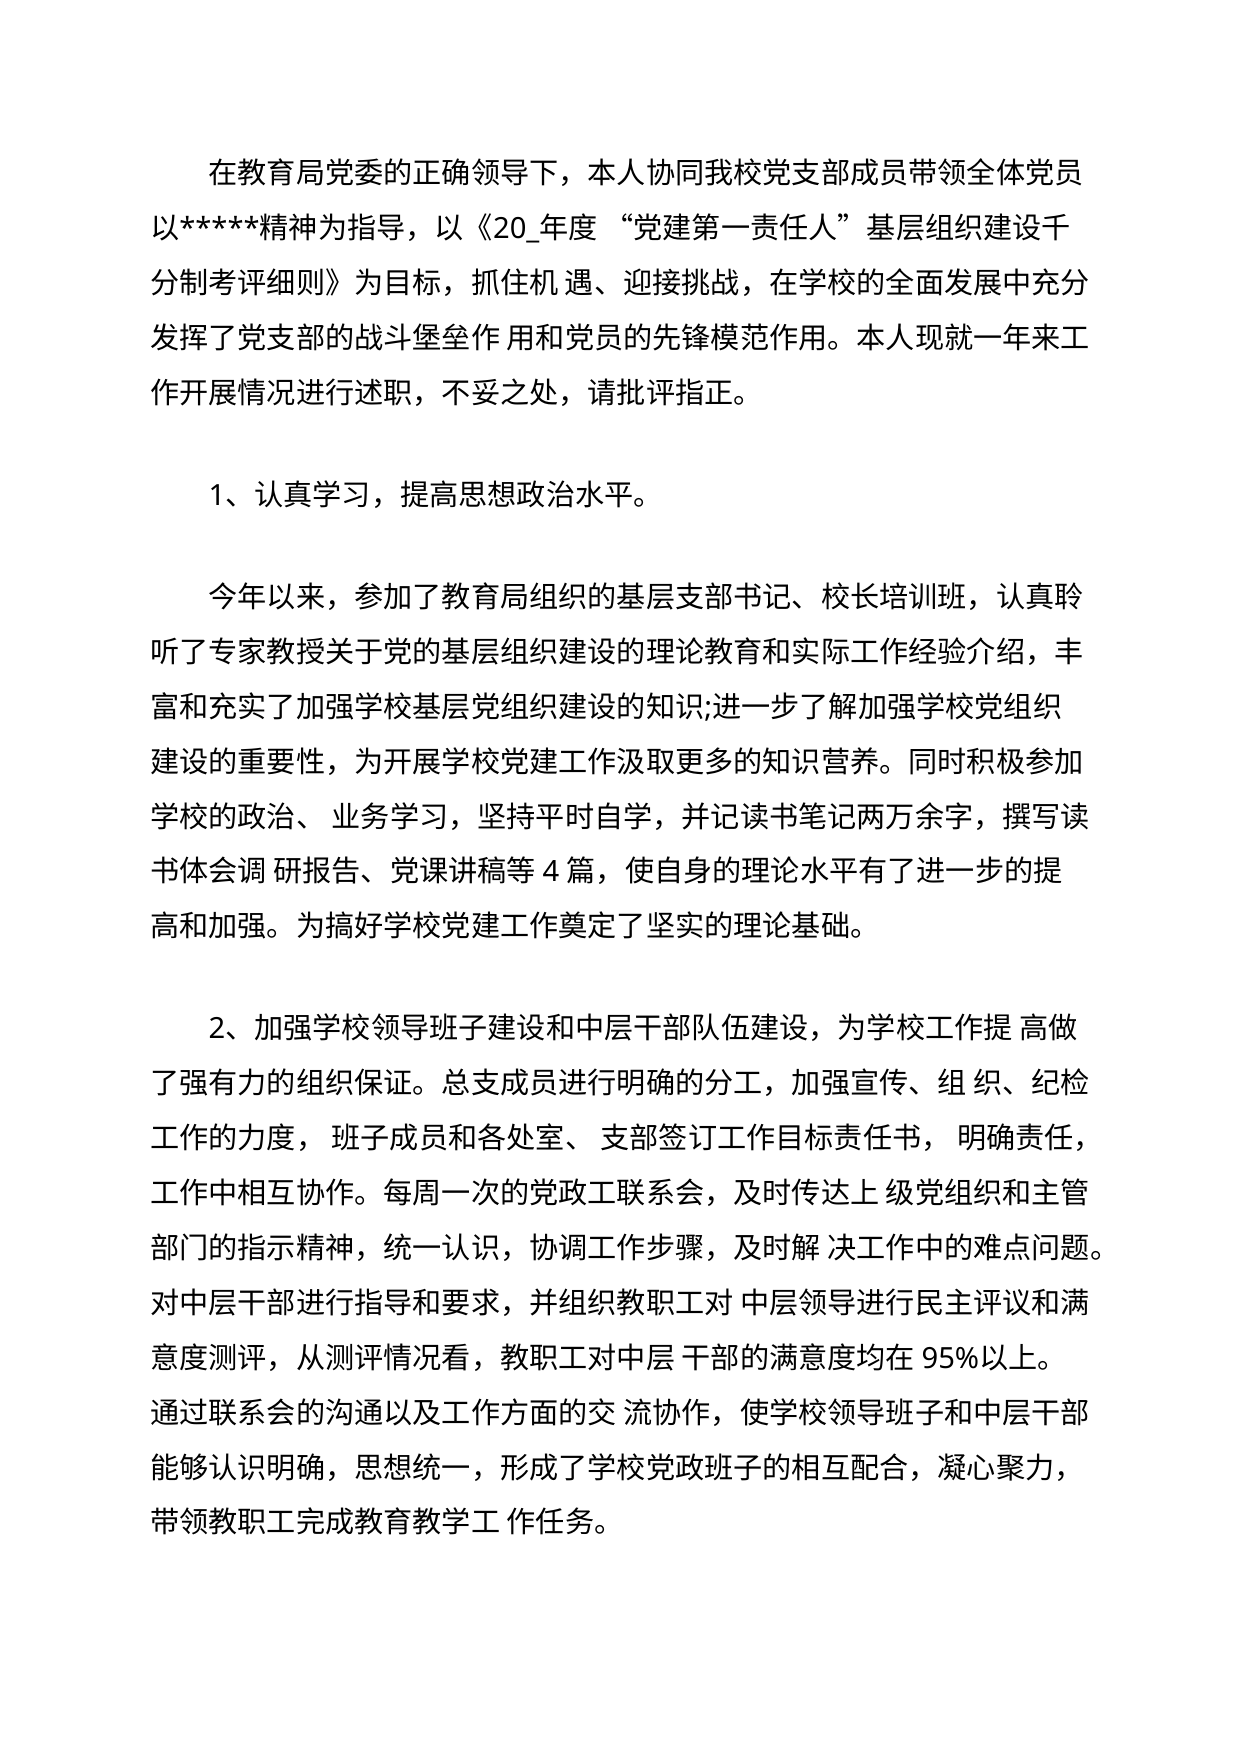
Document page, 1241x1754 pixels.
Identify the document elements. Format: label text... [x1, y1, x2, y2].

text 在教育局党委的正确领导下，本人协同我校党支部成员带领全体党员以*****精神为指导，以《20_年度 “党建第一责任人”基层组织建设千分制考评细则》为目标，抓住机 遇、迎接挑战，在学校的全面发展中充分发挥了党支部的战斗堡垒作 用和党员的先锋模范作用。本人现就一年来工作开展情况进行述职，不妥之处，请批评指正。 [150, 150, 1090, 412]
text 今年以来，参加了教育局组织的基层支部书记、校长培训班，认真聆听了专家教授关于党的基层组织建设的理论教育和实际工作经验介绍，丰富和充实了加强学校基层党组织建设的知识;进一步了解加强学校党组织建设的重要性，为开展学校党建工作汲取更多的知识营养。同时积极参加学校的政治、 业务学习，坚持平时自学，并记读书笔记两万余字，撰写读书体会调 研报告、党课讲稿等 4 篇，使自身的理论水平有了进一步的提高和加强。为搞好学校党建工作奠定了坚实的理论基础。 [150, 573, 1090, 945]
text 2、加强学校领导班子建设和中层干部队伍建设，为学校工作提 高做了强有力的组织保证。总支成员进行明确的分工，加强宣传、组 织、纪检工作的力度， 班子成员和各处室、 支部签订工作目标责任书， 明确责任，工作中相互协作。每周一次的党政工联系会，及时传达上 级党组织和主管部门的指示精神，统一认识，协调工作步骤，及时解 决工作中的难点问题。对中层干部进行指导和要求，并组织教职工对 中层领导进行民主评议和满意度测评，从测评情况看，教职工对中层 干部的满意度均在 95%以上。通过联系会的沟通以及工作方面的交 流协作，使学校领导班子和中层干部能够认识明确，思想统一，形成了学校党政班子的相互配合，凝心聚力，带领教职工完成教育教学工 作任务。 [150, 1005, 1090, 1541]
text 1、认真学习，提高思想政治水平。 [150, 471, 1090, 514]
